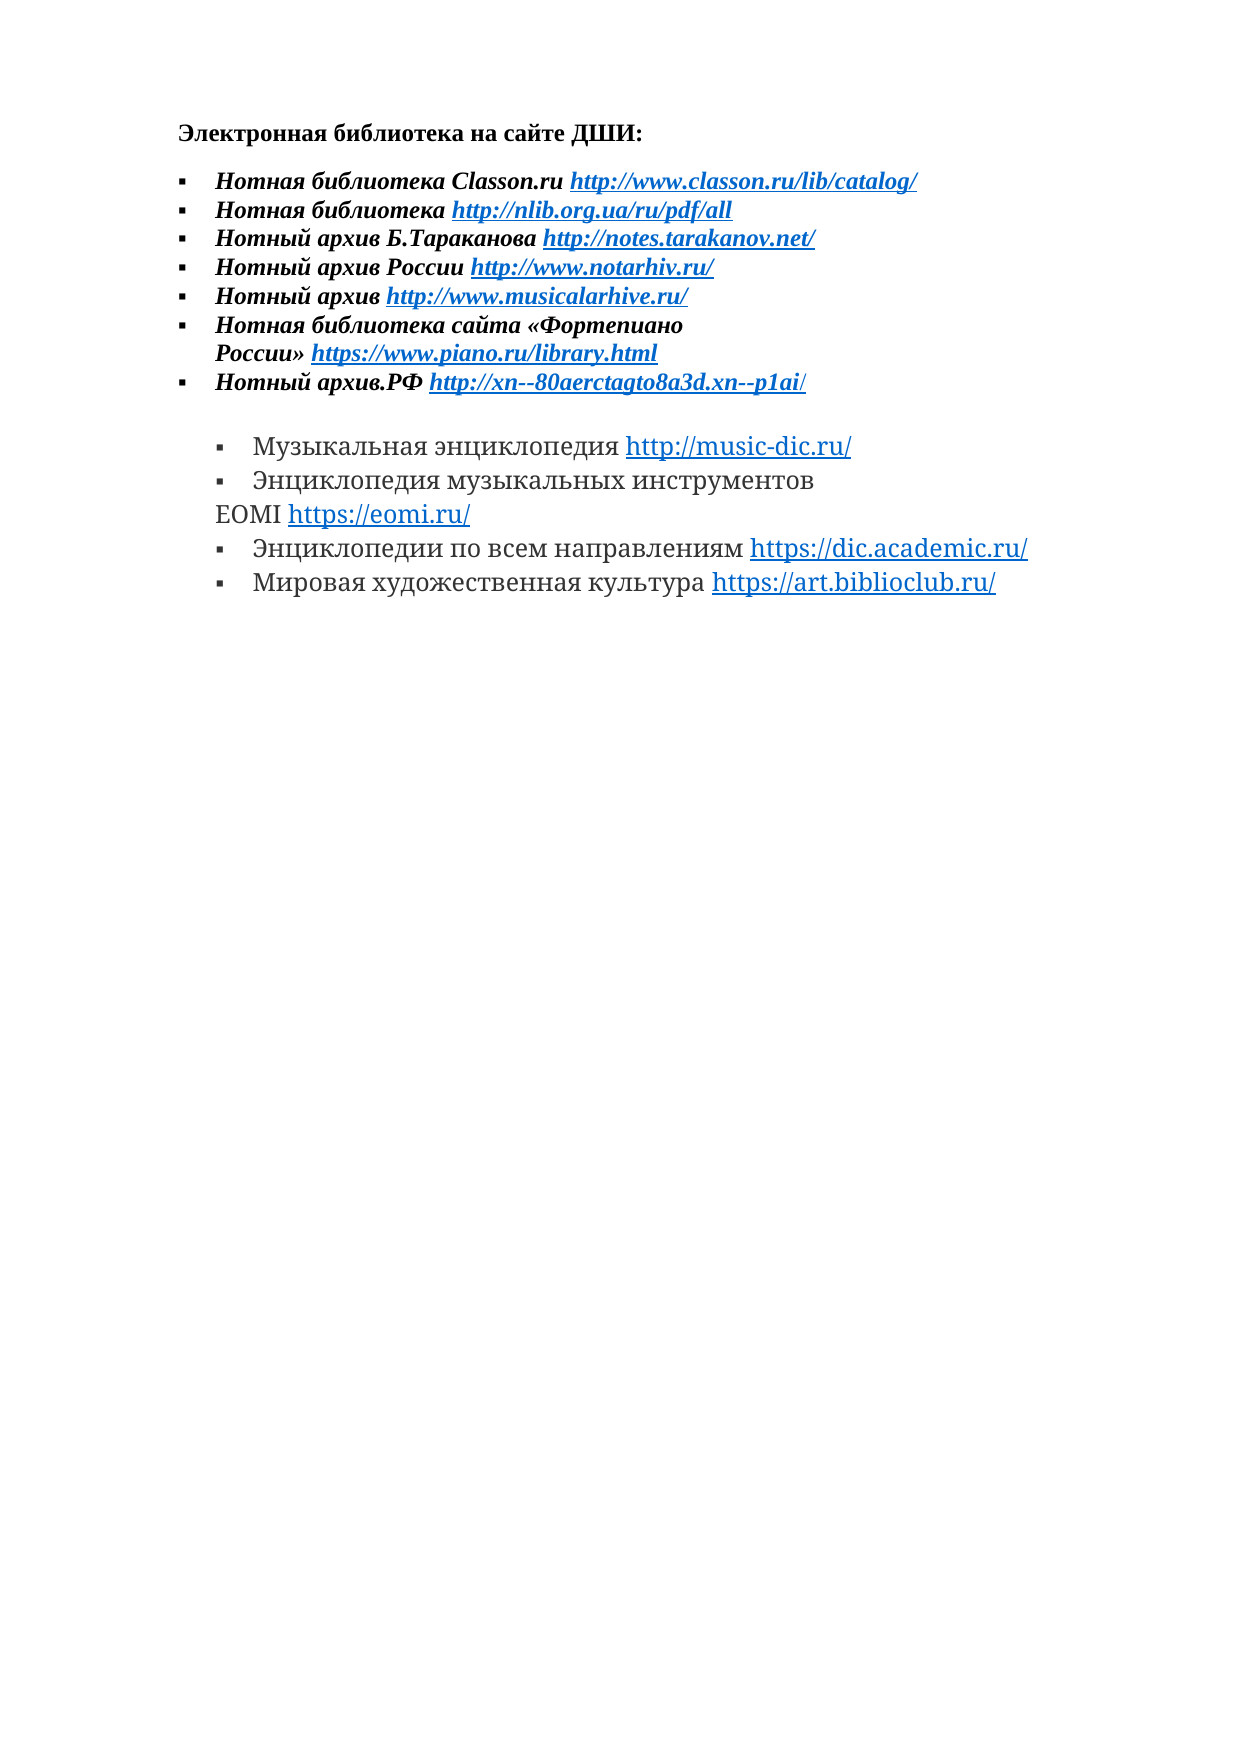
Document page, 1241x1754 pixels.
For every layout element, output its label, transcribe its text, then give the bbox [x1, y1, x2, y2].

list Нотный архив Б.Тараканова http://notes.tarakanov.net/ [177, 118, 1072, 147]
list Энциклопедия музыкальных инструментов EOMI https://eomi.ru/ [215, 357, 1072, 425]
list Нотный архив России http://www.notarhiv.ru/ [177, 147, 1072, 176]
list Мировая художественная культура https://art.biblioclub.ru/ [215, 459, 1072, 493]
list Нотный архив http://www.musicalarhive.ru/ [177, 176, 1072, 204]
list Музыкальная энциклопедия http://music-dic.ru/ [215, 323, 1072, 357]
list Энциклопедии по всем направлениям https://dic.academic.ru/ [215, 425, 1072, 459]
list Нотный архив.РФ http://xn--80aerctagto8a3d.xn--p1ai/ [177, 262, 1072, 291]
list Нотная библиотека сайта «Фортепиано России» https://www.piano.ru/library.html [177, 204, 1072, 262]
